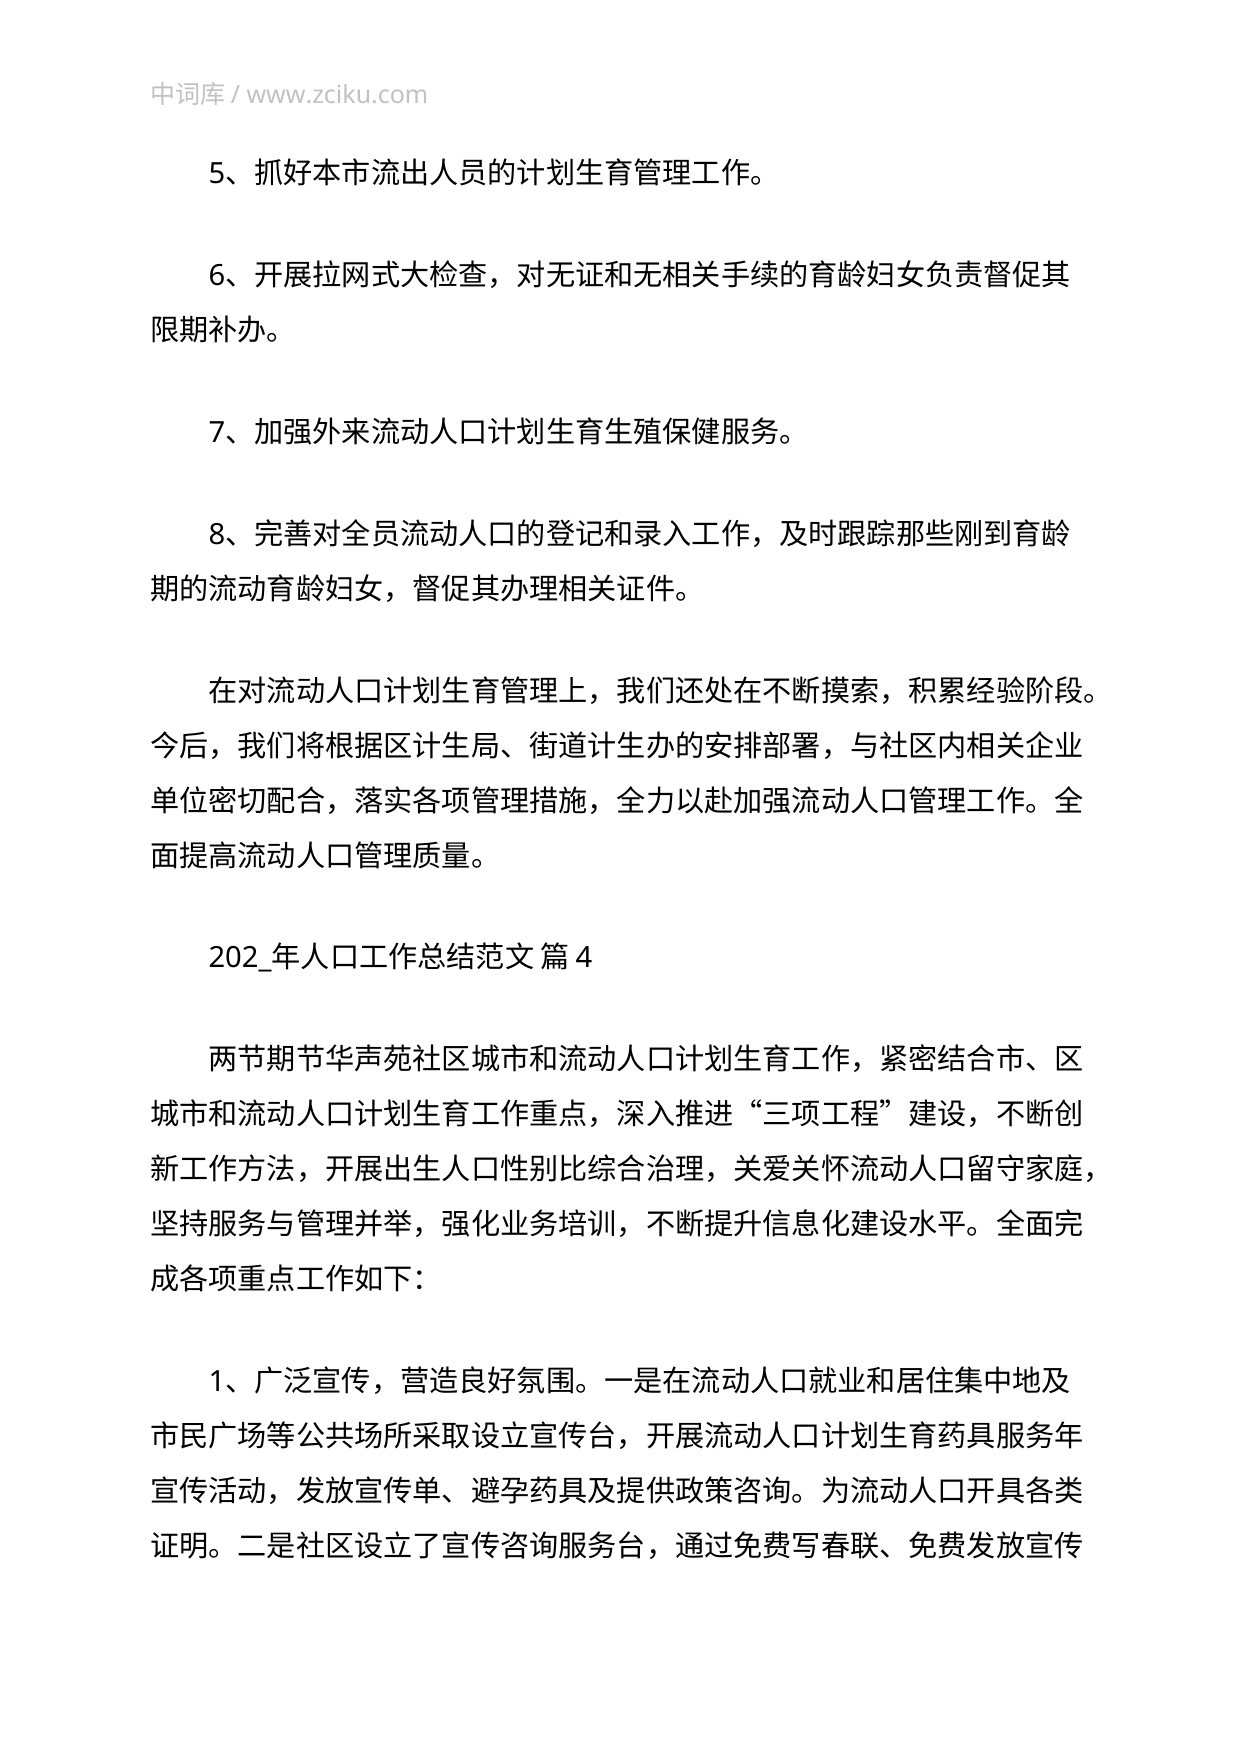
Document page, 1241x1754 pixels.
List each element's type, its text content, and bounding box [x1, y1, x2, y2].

text 202_年人口工作总结范文 篇4 [150, 934, 1090, 976]
text 7、加强外来流动人口计划生育生殖保健服务。 [150, 409, 1090, 451]
text 两节期节华声苑社区城市和流动人口计划生育工作，紧密结合市、区城市和流动人口计划生育工作重点，深入推进“三项工程”建设，不断创新工作方法，开展出生人口性别比综合治理，关爱关怀流动人口留守家庭，坚持服务与管理并举，强化业务培训，不断提升信息化建设水平。全面完成各项重点工作如下： [150, 1036, 1090, 1298]
text 在对流动人口计划生育管理上，我们还处在不断摸索，积累经验阶段。今后，我们将根据区计生局、街道计生办的安排部署，与社区内相关企业单位密切配合，落实各项管理措施，全力以赴加强流动人口管理工作。全面提高流动人口管理质量。 [150, 667, 1090, 874]
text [150, 1357, 1090, 1564]
text 5、抓好本市流出人员的计划生育管理工作。 [150, 150, 1090, 192]
text 8、完善对全员流动人口的登记和录入工作，及时跟踪那些刚到育龄期的流动育龄妇女，督促其办理相关证件。 [150, 511, 1090, 608]
text 6、开展拉网式大检查，对无证和无相关手续的育龄妇女负责督促其限期补办。 [150, 252, 1090, 349]
